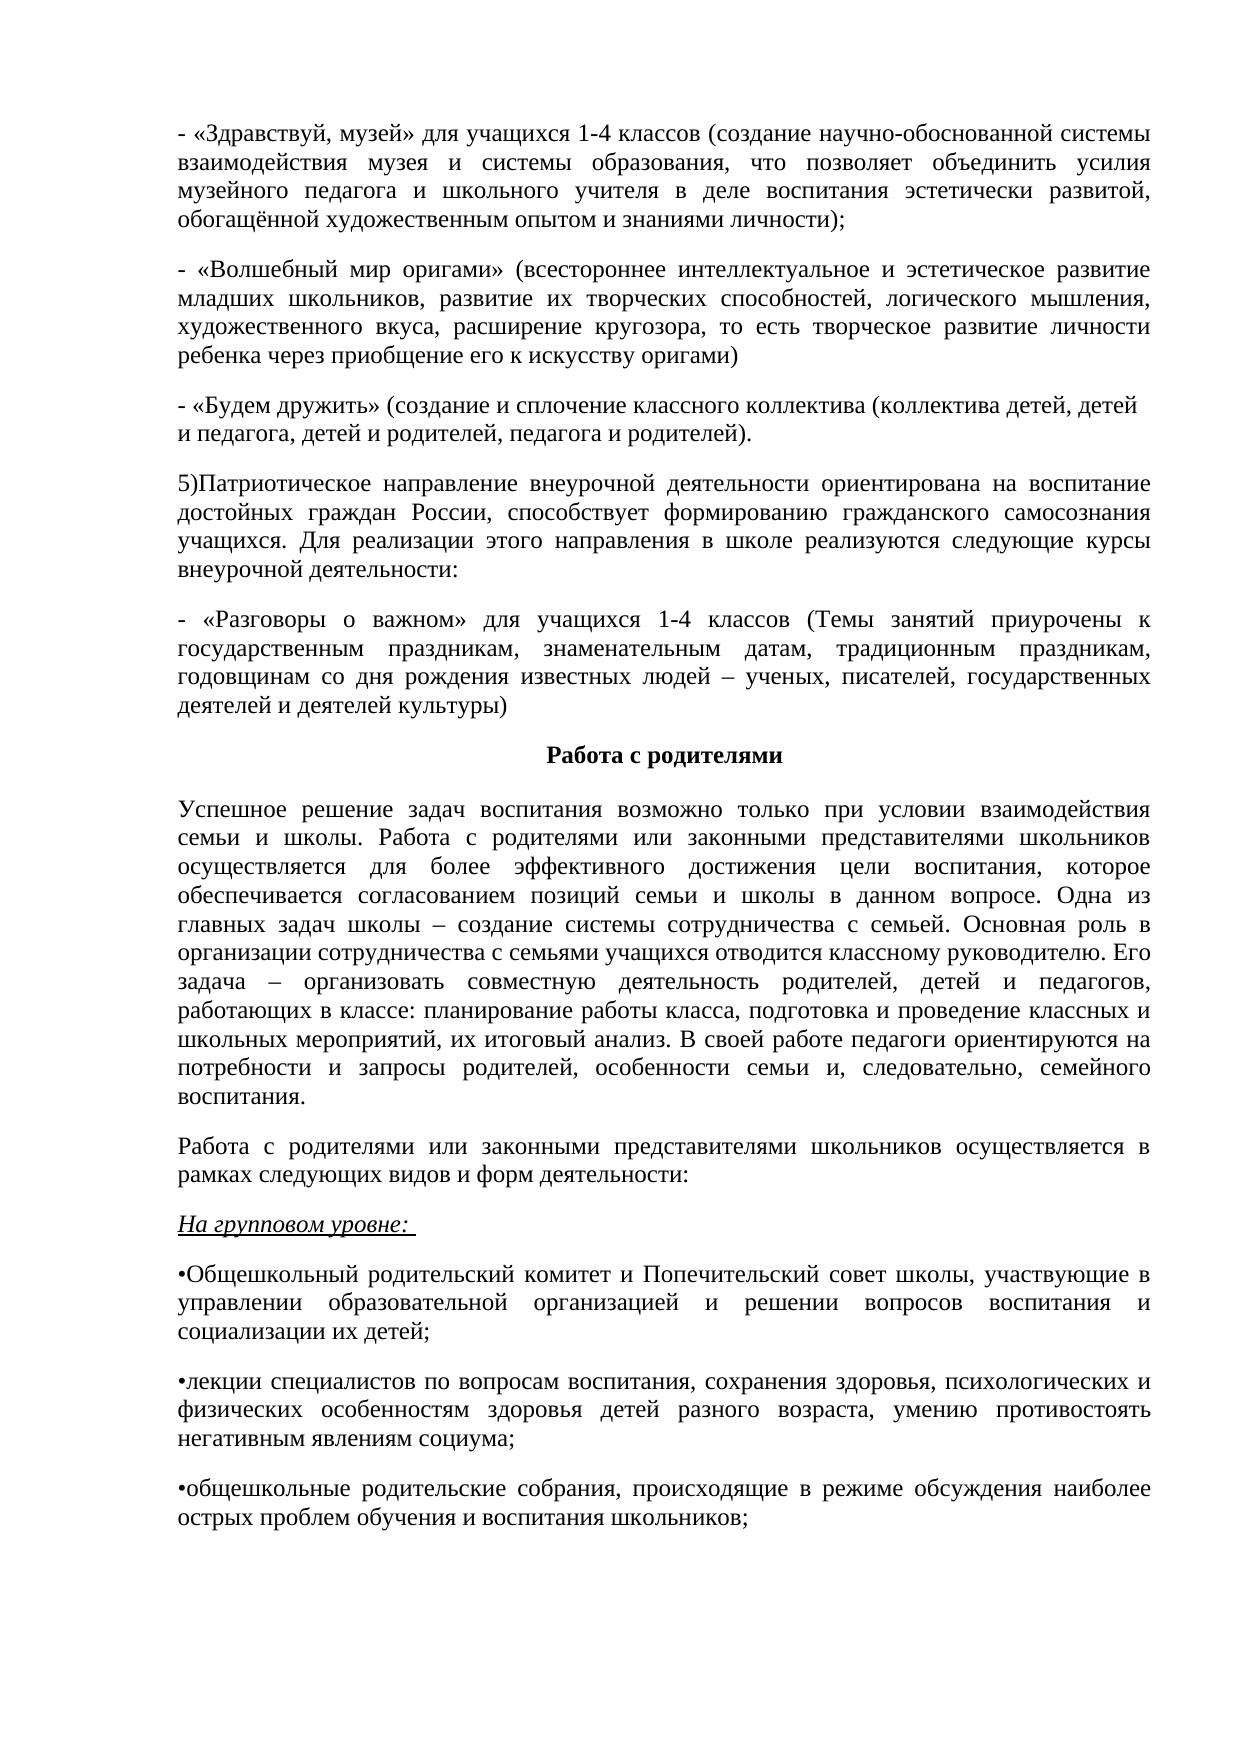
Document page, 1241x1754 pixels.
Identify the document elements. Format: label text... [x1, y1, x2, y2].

text Работа с родителями или законными представителями школьников осуществляется в рамках следующих видов и форм деятельности: [177, 1131, 1152, 1188]
text На групповом уровне: [177, 1209, 1152, 1238]
text Успешное решение задач воспитания возможно только при условии взаимодействия семьи и школы. Работа с родителями или законными представителями школьников осуществляется для более эффективного достижения цели воспитания, которое обеспечивается согласованием позиций семьи и школы в данном вопросе. Одна из главных задач школы – создание системы сотрудничества с семьей. Основная роль в организации сотрудничества с семьями учащихся отводится классному руководителю. Его задача – организовать совместную деятельность родителей, детей и педагогов, работающих в классе: планирование работы класса, подготовка и проведение классных и школьных мероприятий, их итоговый анализ. В своей работе педагоги ориентируются на потребности и запросы родителей, особенности семьи и, следовательно, семейного воспитания. [177, 794, 1152, 1110]
text - «Разговоры о важном» для учащихся 1-4 классов (Темы занятий приурочены к государственным праздникам, знаменательным датам, традиционным праздникам, годовщинам со дня рождения известных людей – ученых, писателей, государственных деятелей и деятелей культуры) [177, 604, 1152, 719]
text •Общешкольный родительский комитет и Попечительский совет школы, участвующие в управлении образовательной организацией и решении вопросов воспитания и социализации их детей; [177, 1259, 1152, 1345]
text •лекции специалистов по вопросам воспитания, сохранения здоровья, психологических и физических особенностям здоровья детей разного возраста, умению противостоять негативным явлениям социума; [177, 1366, 1152, 1452]
text - «Будем дружить» (создание и сплочение классного коллектива (коллектива детей, детей и педагога, детей и родителей, педагога и родителей). [177, 390, 1152, 447]
text 5)Патриотическое направление внеурочной деятельности ориентирована на воспитание достойных граждан России, способствует формированию гражданского самосознания учащихся. Для реализации этого направления в школе реализуются следующие курсы внеурочной деятельности: [177, 468, 1152, 583]
text •общешкольные родительские собрания, происходящие в режиме обсуждения наиболее острых проблем обучения и воспитания школьников; [177, 1473, 1152, 1530]
text Работа с родителями [177, 740, 1152, 768]
text - «Здравствуй, музей» для учащихся 1-4 классов (создание научно-обоснованной системы взаимодействия музея и системы образования, что позволяет объединить усилия музейного педагога и школьного учителя в деле воспитания эстетически развитой, обогащённой художественным опытом и знаниями личности); [177, 118, 1152, 233]
text - «Волшебный мир оригами» (всестороннее интеллектуальное и эстетическое развитие младших школьников, развитие их творческих способностей, логического мышления, художественного вкуса, расширение кругозора, то есть творческое развитие личности ребенка через приобщение его к искусству оригами) [177, 254, 1152, 369]
